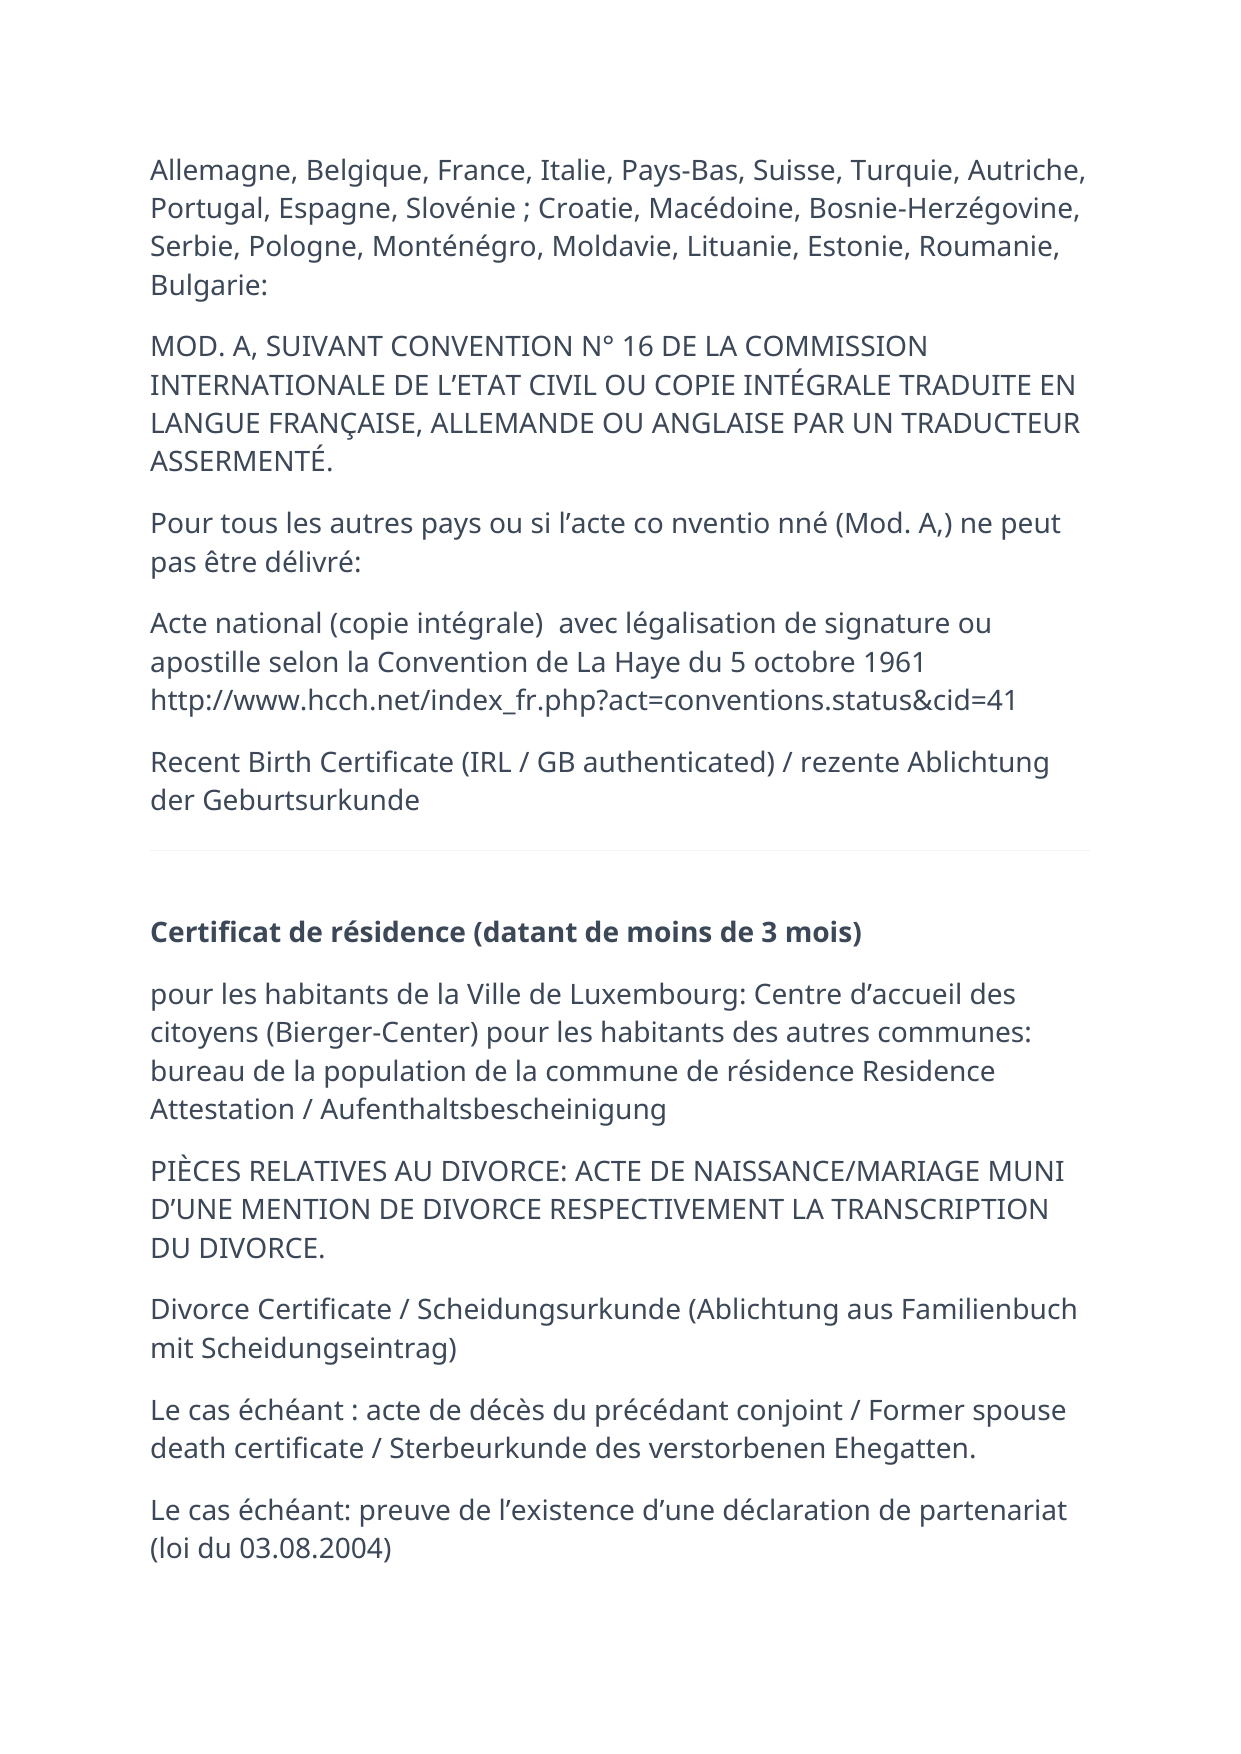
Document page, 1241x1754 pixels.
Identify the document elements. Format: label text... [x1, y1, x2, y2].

text Le cas échéant: preuve de l’existence d’une déclaration de partenariat (loi du 03.08.2004) [150, 1490, 1090, 1567]
text Certificat de résidence (datant de moins de 3 mois) [150, 913, 1090, 951]
text Pour tous les autres pays ou si l’acte co nventio nné (Mod. A,) ne peut pas être délivré: [150, 503, 1090, 580]
text pour les habitants de la Ville de Luxembourg: Centre d’accueil des citoyens (Bierger-Center) pour les habitants des autres communes: bureau de la population de la commune de résidence Residence Attestation / Aufenthaltsbescheinigung [150, 974, 1090, 1128]
text PIÈCES RELATIVES AU DIVORCE: ACTE DE NAISSANCE/MARIAGE MUNI D’UNE MENTION DE DIVORCE RESPECTIVEMENT LA TRANSCRIPTION DU DIVORCE. [150, 1151, 1090, 1266]
text Allemagne, Belgique, France, Italie, Pays-Bas, Suisse, Turquie, Autriche, Portugal, Espagne, Slovénie ; Croatie, Macédoine, Bosnie-Herzégovine, Serbie, Pologne, Monténégro, Moldavie, Lituanie, Estonie, Roumanie, Bulgarie: [150, 150, 1090, 303]
text Le cas échéant : acte de décès du précédant conjoint / Former spouse death certificate / Sterbeurkunde des verstorbenen Ehegatten. [150, 1390, 1090, 1466]
text Acte national (copie intégrale) avec légalisation de signature ou apostille selon la Convention de La Haye du 5 octobre 1961 http://www.hcch.net/index_fr.php?act=conventions.status&cid=41 [150, 604, 1090, 719]
text MOD. A, SUIVANT CONVENTION N° 16 DE LA COMMISSION INTERNATIONALE DE L’ETAT CIVIL OU COPIE INTÉGRALE TRADUITE EN LANGUE FRANÇAISE, ALLEMANDE OU ANGLAISE PAR UN TRADUCTEUR ASSERMENTÉ. [150, 327, 1090, 480]
text Divorce Certificate / Scheidungsurkunde (Ablichtung aus Familienbuch mit Scheidungseintrag) [150, 1290, 1090, 1366]
text Recent Birth Certificate (IRL / GB authenticated) / rezente Ablichtung der Geburtsurkunde [150, 742, 1090, 819]
